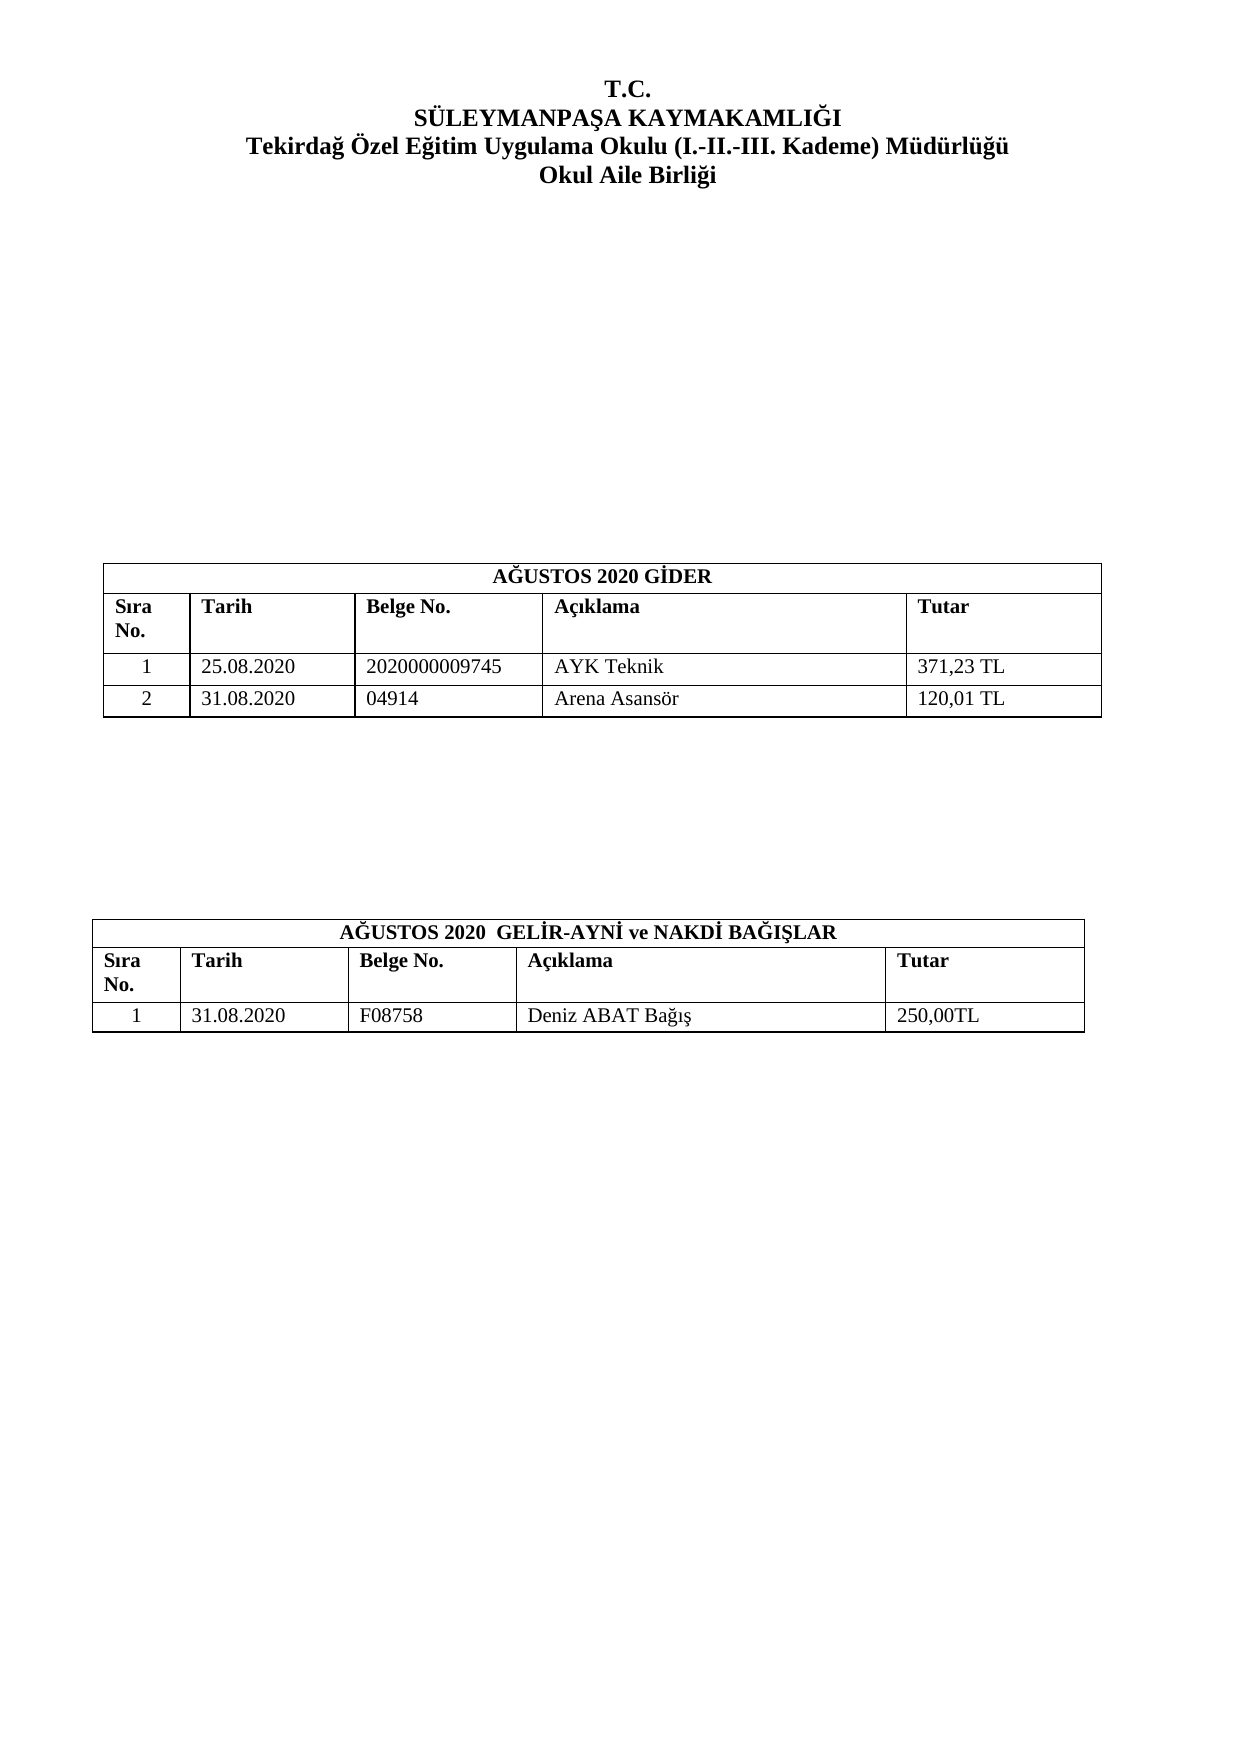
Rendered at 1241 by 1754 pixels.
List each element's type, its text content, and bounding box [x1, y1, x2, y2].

table_cell 25.08.2020 [191, 654, 354, 685]
table_cell 1 [93, 1003, 180, 1031]
table_cell Tarih [191, 594, 354, 653]
table_cell Açıklama [517, 948, 885, 1002]
table_cell 2020000009745 [356, 654, 542, 685]
table_cell AYK Teknik [543, 654, 906, 685]
table_cell 31.08.2020 [181, 1003, 348, 1031]
table_cell 2 [104, 686, 189, 716]
table_cell 371,23 TL [907, 654, 1101, 685]
table_cell Tutar [886, 948, 1084, 1002]
table_cell 04914 [356, 686, 542, 716]
table_cell Belge No. [356, 594, 542, 653]
table_cell Sıra No. [93, 948, 180, 1002]
table_cell 120,01 TL [907, 686, 1101, 716]
table_cell 1 [104, 654, 189, 685]
table_cell Arena Asansör [543, 686, 906, 716]
table_cell F08758 [349, 1003, 516, 1031]
table_cell 31.08.2020 [191, 686, 354, 716]
table_cell Açıklama [543, 594, 906, 653]
table_header AĞUSTOS 2020 GELİR-AYNİ ve NAKDİ BAĞIŞLAR [93, 920, 1084, 947]
table_cell Deniz ABAT Bağış [517, 1003, 885, 1031]
table_header AĞUSTOS 2020 GİDER [104, 564, 1101, 593]
table_cell 250,00TL [886, 1003, 1084, 1031]
table_cell Belge No. [349, 948, 516, 1002]
table_cell Sıra No. [104, 594, 189, 653]
table_cell Tarih [181, 948, 348, 1002]
table_cell Tutar [907, 594, 1101, 653]
